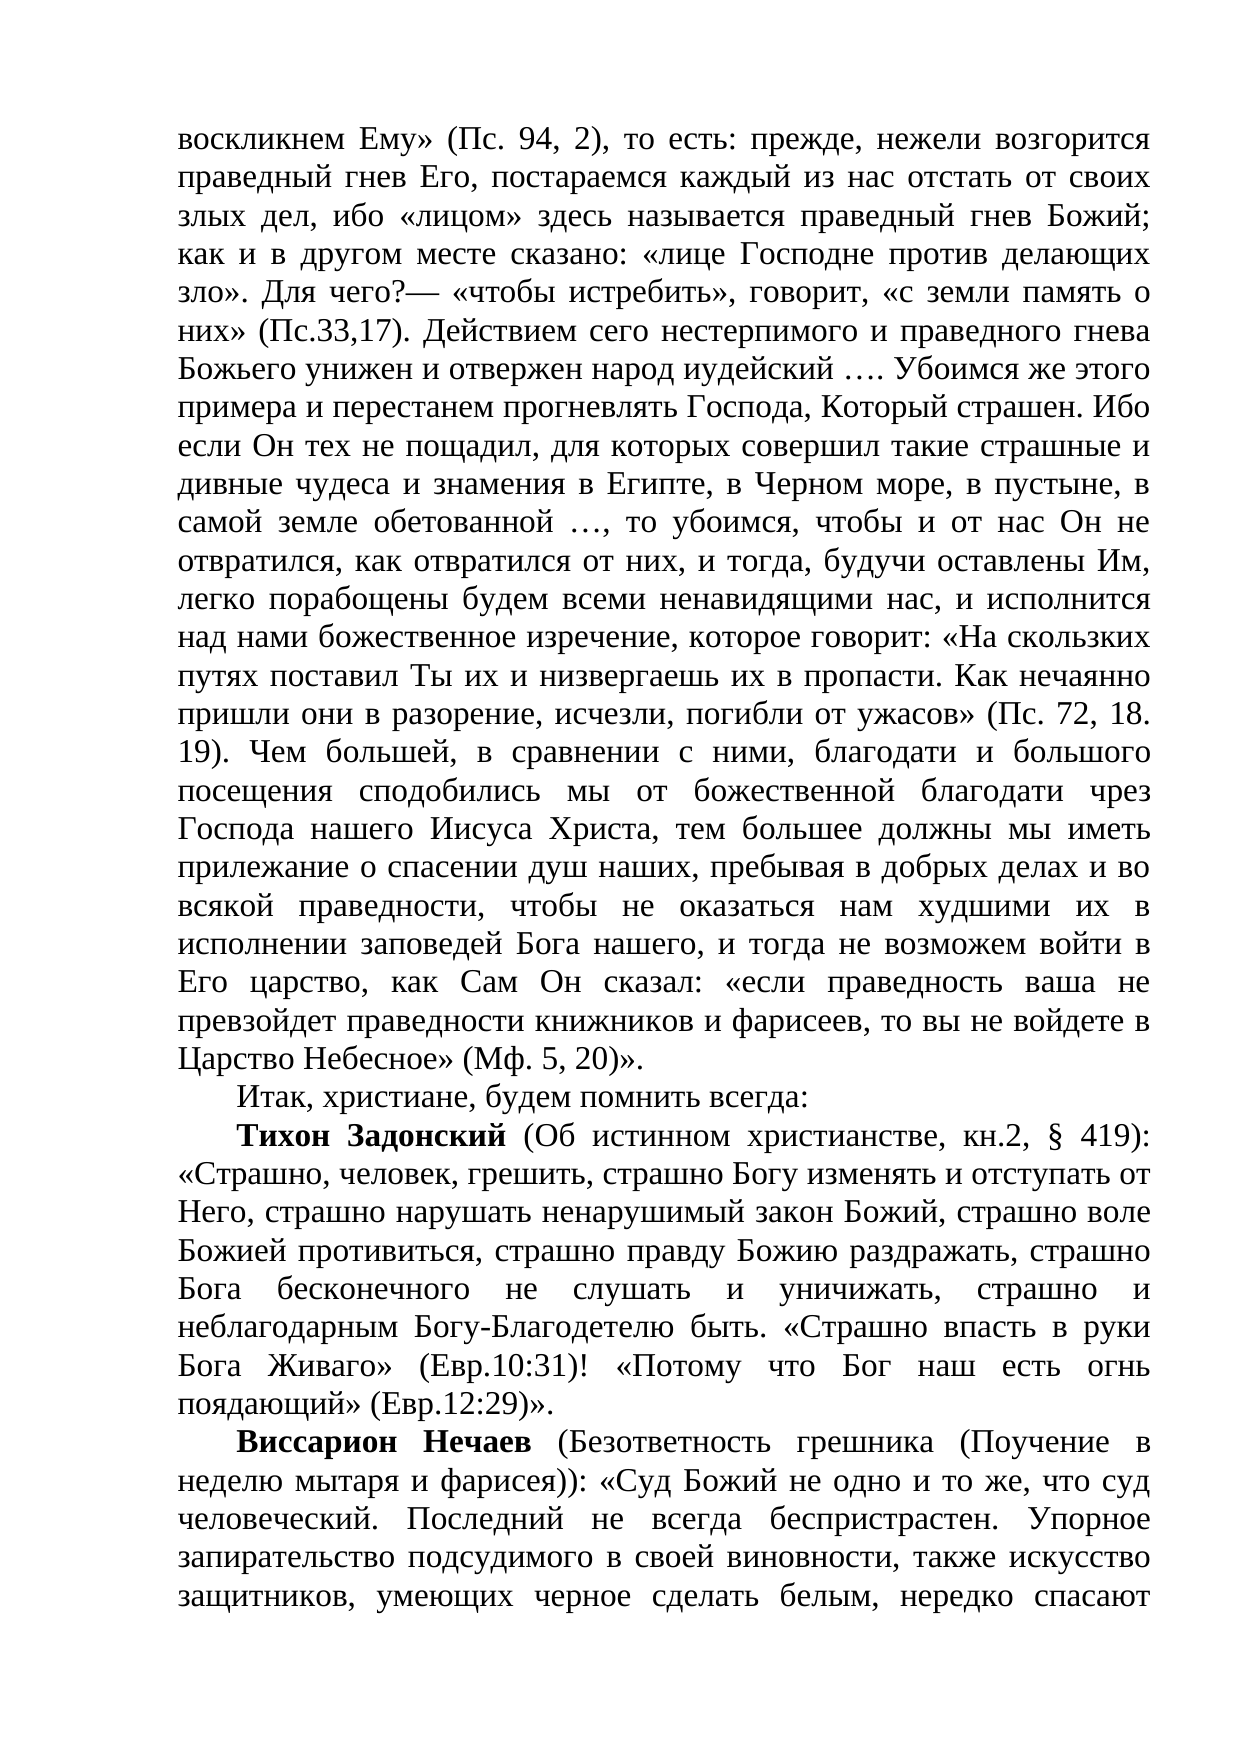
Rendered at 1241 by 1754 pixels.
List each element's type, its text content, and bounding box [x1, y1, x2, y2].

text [177, 1421, 1152, 1613]
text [177, 118, 1152, 1076]
text Тихон Задонский (Об истинном христианстве, кн.2, § 419): «Страшно, человек, грешить, страшно Богу изменять и отступать от Него, страшно нарушать ненарушимый закон Божий, страшно воле Божией противиться, страшно правду Божию раздражать, страшно Бога бесконечного не слушать и уничижать, страшно и неблагодарным Богу-Благодетелю быть. «Страшно впасть в руки Бога Живаго» (Евр.10:31)! «Потому что Бог наш есть огнь поядающий» (Евр.12:29)». [177, 1115, 1152, 1421]
text Итак, христиане, будем помнить всегда: [177, 1076, 1152, 1115]
